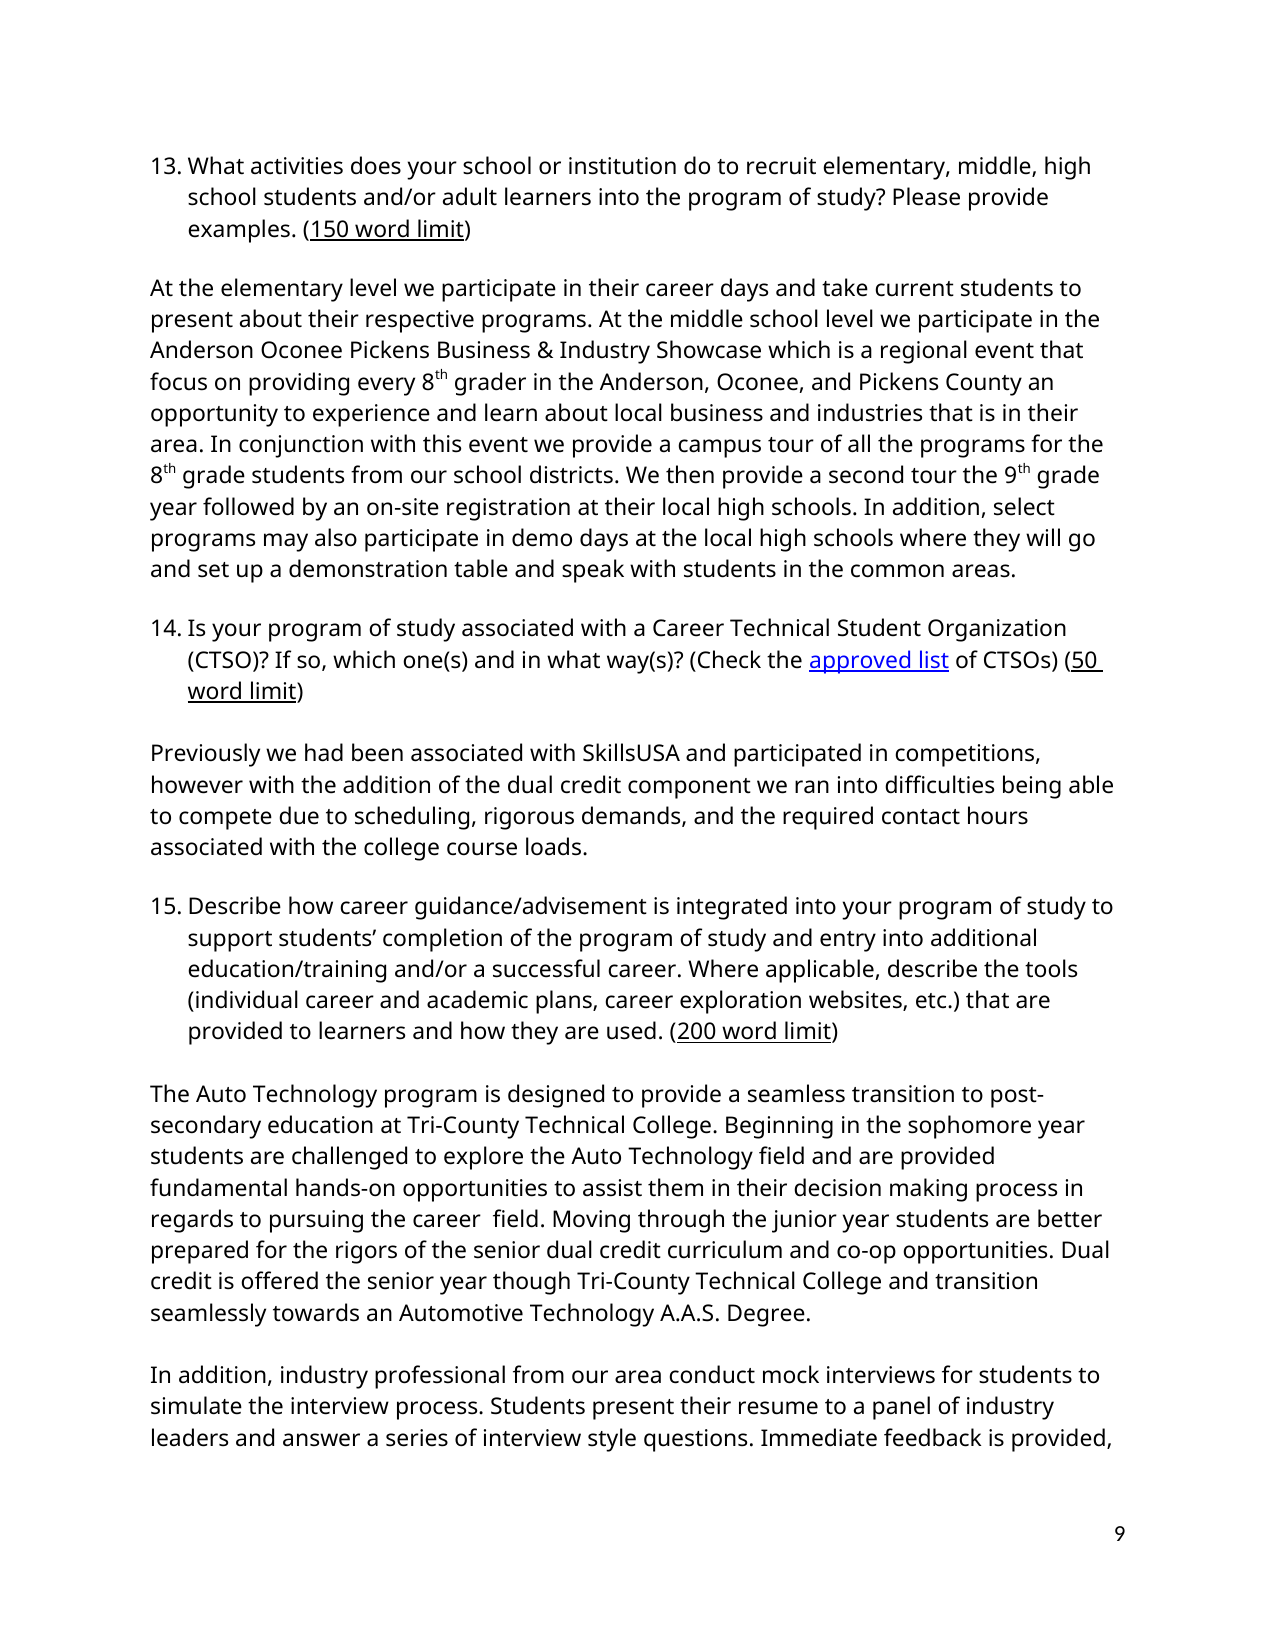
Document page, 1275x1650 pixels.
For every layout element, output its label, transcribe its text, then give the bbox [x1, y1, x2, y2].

list Is your program of study associated with a Career Technical Student Organization (CTSO)? If so, which one(s) and in what way(s)? (Check the approved list of CTSOs) (50 word limit) [150, 612, 1125, 706]
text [150, 1359, 1125, 1453]
list Describe how career guidance/advisement is integrated into your program of study to support students’ completion of the program of study and entry into additional education/training and/or a successful career. Where applicable, describe the tools (individual career and academic plans, career exploration websites, etc.) that are provided to learners and how they are used. (200 word limit) [150, 890, 1125, 1047]
text At the elementary level we participate in their career days and take current students to present about their respective programs. At the middle school level we participate in the Anderson Oconee Pickens Business & Industry Showcase which is a regional event that focus on providing every 8th grader in the Anderson, Oconee, and Pickens County an opportunity to experience and learn about local business and industries that is in their area. In conjunction with this event we provide a campus tour of all the programs for the 8th grade students from our school districts. We then provide a second tour the 9th grade year followed by an on-site registration at their local high schools. In addition, select programs may also participate in demo days at the local high schools where they will go and set up a demonstration table and speak with students in the common areas. [150, 272, 1125, 612]
list What activities does your school or institution do to recruit elementary, middle, high school students and/or adult learners into the program of study? Please provide examples. (150 word limit) [150, 150, 1125, 272]
text Previously we had been associated with SkillsUSA and participated in competitions, however with the addition of the dual credit component we ran into difficulties being able to compete due to scheduling, rigorous demands, and the required contact hours associated with the college course loads. [150, 737, 1125, 890]
text The Auto Technology program is designed to provide a seamless transition to post-secondary education at Tri-County Technical College. Beginning in the sophomore year students are challenged to explore the Auto Technology field and are provided fundamental hands-on opportunities to assist them in their decision making process in regards to pursuing the career field. Moving through the junior year students are better prepared for the rigors of the senior dual credit curriculum and co-op opportunities. Dual credit is offered the senior year though Tri-County Technical College and transition seamlessly towards an Automotive Technology A.A.S. Degree. [150, 1078, 1125, 1328]
